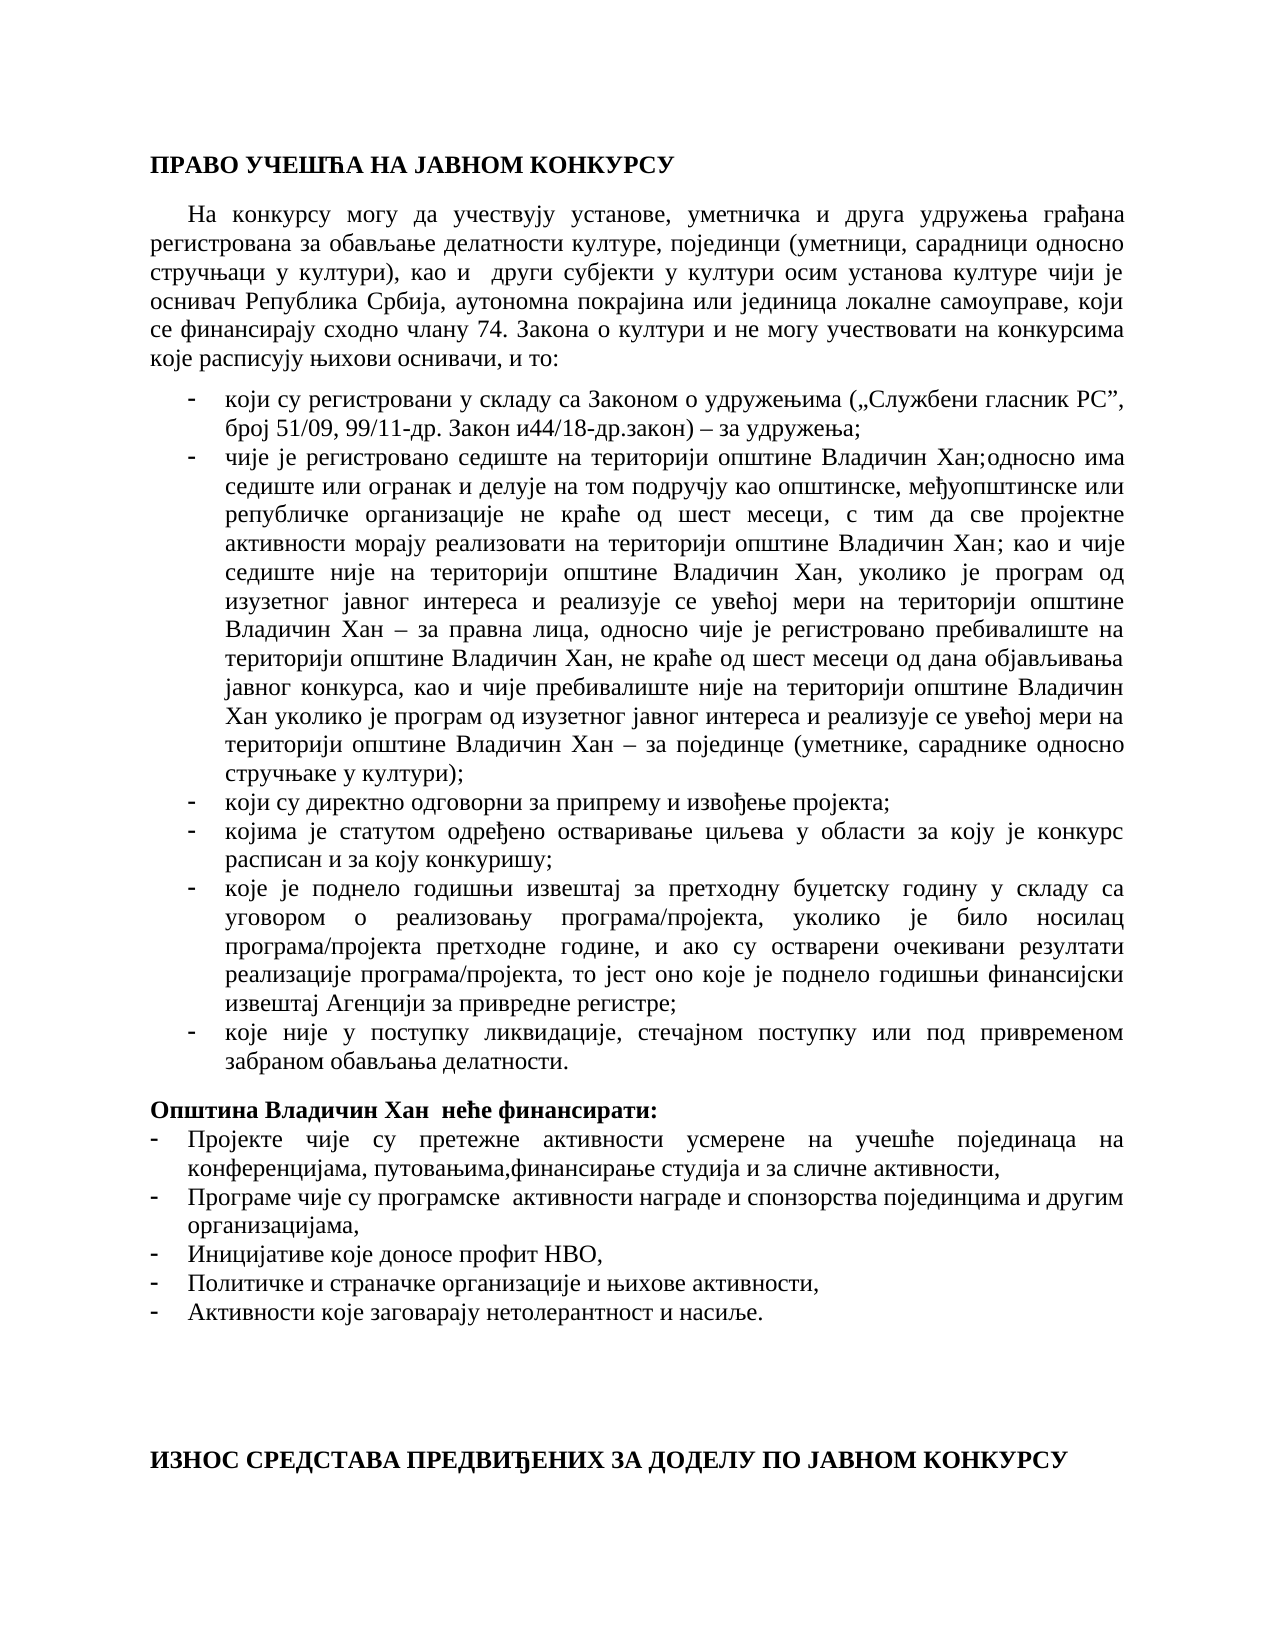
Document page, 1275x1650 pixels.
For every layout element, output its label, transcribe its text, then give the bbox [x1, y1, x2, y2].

list Иницијативе које доносе профит НВО, [150, 1239, 1125, 1268]
list Програме чије су програмске активности награде и спонзорства појединцима и другим организацијама, [150, 1182, 1125, 1239]
list који су директно одговорни за припрему и извођење пројекта; [187, 787, 1125, 816]
text ИЗНОС СРЕДСТАВА ПРЕДВИЂЕНИХ ЗА ДОДЕЛУ ПО ЈАВНОМ КОНКУРСУ [150, 1445, 1125, 1474]
list Политичке и страначке организације и њихове активности, [150, 1268, 1125, 1297]
list који су регистровани у складу са Законом о удружењима („Службени гласник РС”, брoj 51/09, 99/11-др. Закон и44/18-др.закон) – за удружења; [187, 384, 1125, 442]
text ПРАВО УЧЕШЋА НА ЈАВНОМ КОНКУРСУ [150, 150, 1125, 179]
list које није у поступку ликвидације, стечајном поступку или под привременом забраном обављања делатности. [187, 1017, 1125, 1074]
text На конкурсу могу да учествују установе, уметничка и друга удружења грађана регистрована за обављање делатности културе, појединци (уметници, сарадници односно стручњаци у култури), као и други субјекти у култури осим установа културе чији је оснивач Република Србија, аутономна покрајина или јединица локалне самоуправе, који се финансирају сходно члану 74. Закона о култури и не могу учествовати на конкурсима које расписују њихови оснивачи, и то: [150, 199, 1125, 372]
list чије је регистровано седиште на територији општине Владичин Хан;односно има седиште или огранак и делује на том подручју као општинске, међуопштинске или републичке организације не краће од шест месеци, с тим да све пројектне активности морају реализовати на територији општине Владичин Хан; као и чије седиште није на територији општине Владичин Хан, уколико је програм од изузетног јавног интереса и реализује се увећој мери на територији општине Владичин Хан – за правна лица, односно чије је регистровано пребивалиште на територији општине Владичин Хан, не краће од шест месеци од дана објављивања јавног конкурса, као и чије пребивалиште није на територији општине Владичин Хан уколико је програм од изузетног јавног интереса и реализује се увећој мери на територији општине Владичин Хан – за појединце (уметнике, сараднике односно стручњаке у култури); [187, 442, 1125, 787]
list Активности које заговарају нетолерантност и насиље. [150, 1297, 1125, 1325]
list Пројекте чије су претежне активности усмерене на учешће појединаца на конференцијама, путовањима,финансирање студија и за сличне активности, [150, 1124, 1125, 1182]
list којима је статутом одређено остваривање циљева у области за коју је конкурс расписан и за коју конкуришу; [187, 816, 1125, 873]
text Општина Владичин Хан неће финансирати: [150, 1095, 1125, 1124]
list које је поднело годишњи извештај за претходну буџетску годину у складу са уговором о реализовању програма/пројекта, уколико је било носилац програма/пројекта претходне године, и ако су остварени очекивани резултати реализације програма/пројекта, то јест оно које је поднело годишњи финансијски извештај Агенцији за привредне регистре; [187, 873, 1125, 1017]
